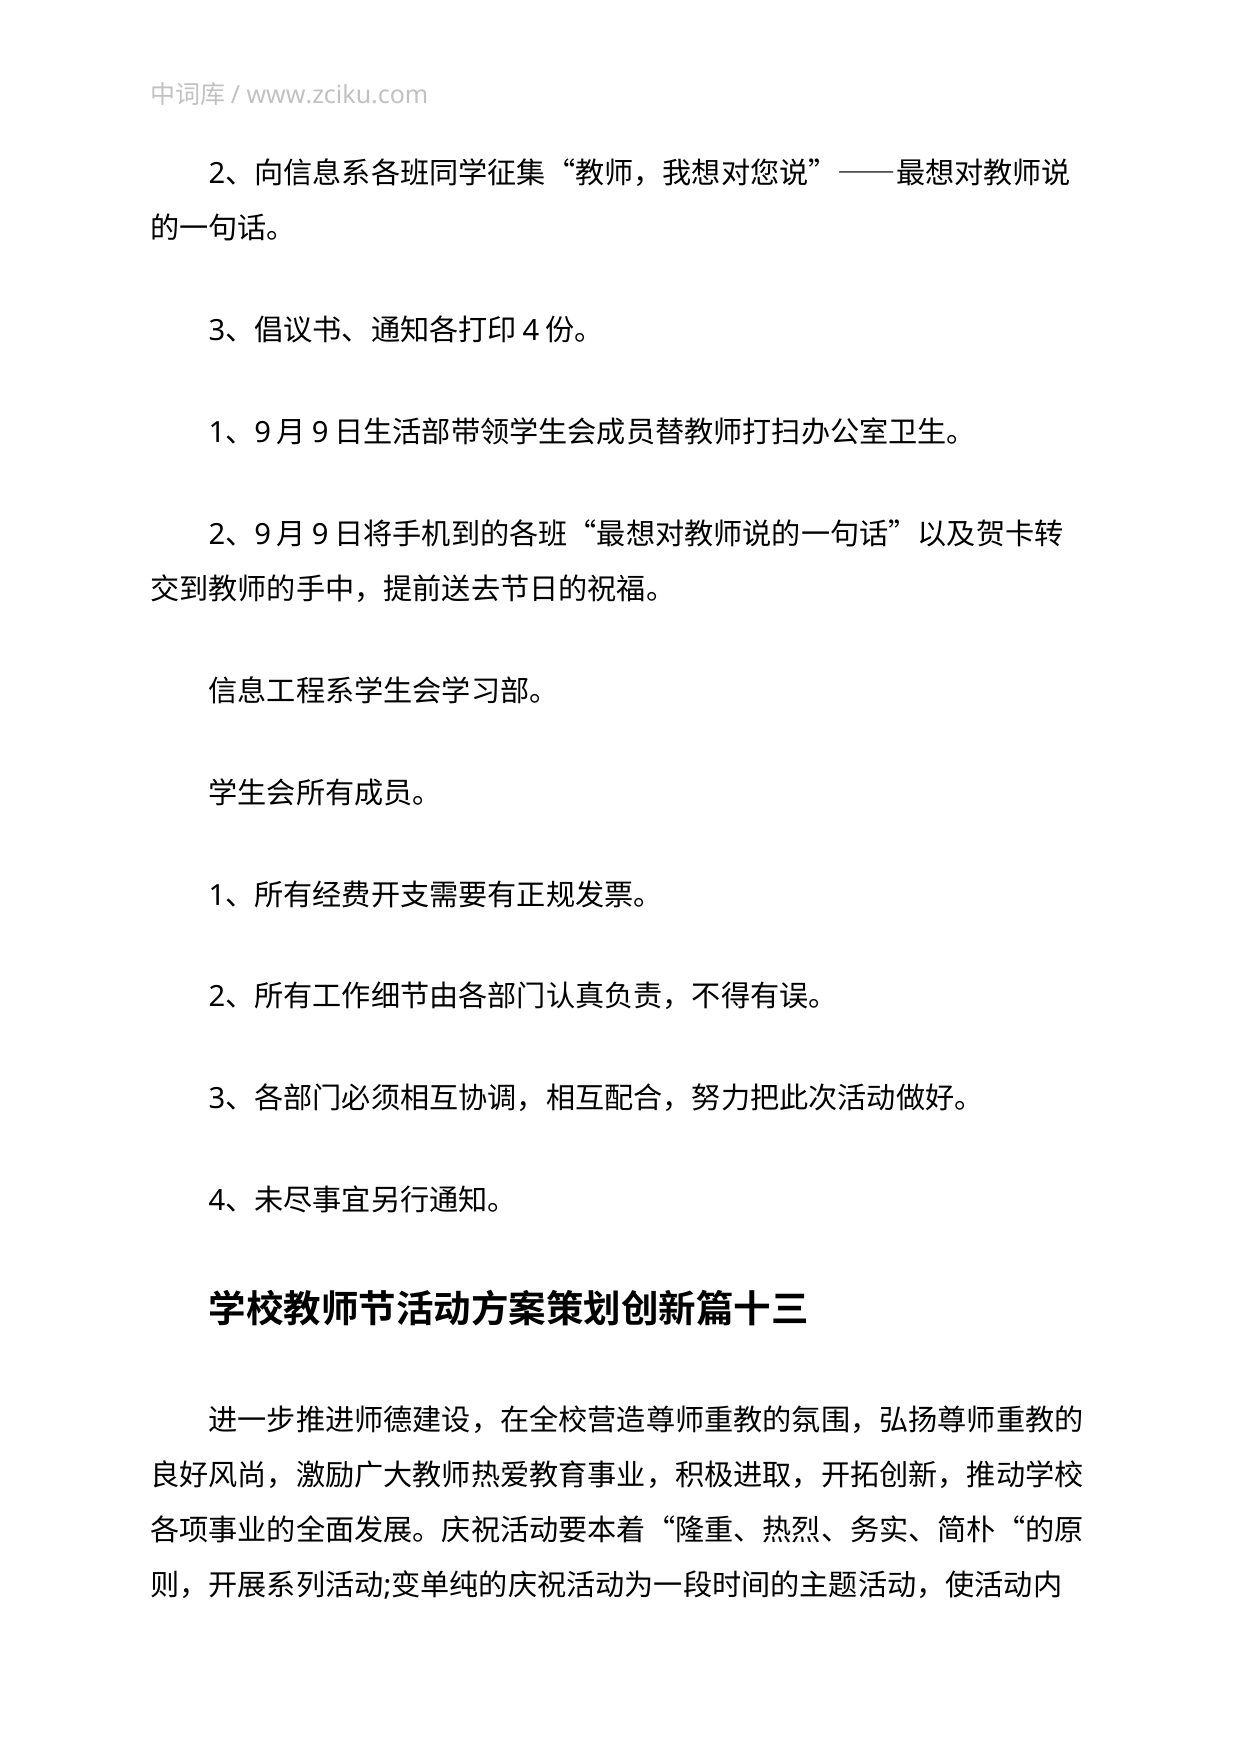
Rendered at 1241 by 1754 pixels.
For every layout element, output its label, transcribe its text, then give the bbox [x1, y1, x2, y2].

text 信息工程系学生会学习部。 [150, 667, 1090, 710]
text 1、9月9日生活部带领学生会成员替教师打扫办公室卫生。 [150, 409, 1090, 451]
text 3、各部门必须相互协调，相互配合，努力把此次活动做好。 [150, 1075, 1090, 1117]
text 2、所有工作细节由各部门认真负责，不得有误。 [150, 973, 1090, 1015]
text 4、未尽事宜另行通知。 [150, 1177, 1090, 1219]
text 2、向信息系各班同学征集“教师，我想对您说”――最想对教师说的一句话。 [150, 150, 1090, 247]
text 2、9月9日将手机到的各班“最想对教师说的一句话”以及贺卡转交到教师的手中，提前送去节日的祝福。 [150, 511, 1090, 608]
text 学生会所有成员。 [150, 769, 1090, 812]
text 1、所有经费开支需要有正规发票。 [150, 871, 1090, 913]
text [150, 1396, 1090, 1603]
text 学校教师节活动方案策划创新篇十三 [150, 1279, 1090, 1333]
text 3、倡议书、通知各打印4份。 [150, 307, 1090, 349]
